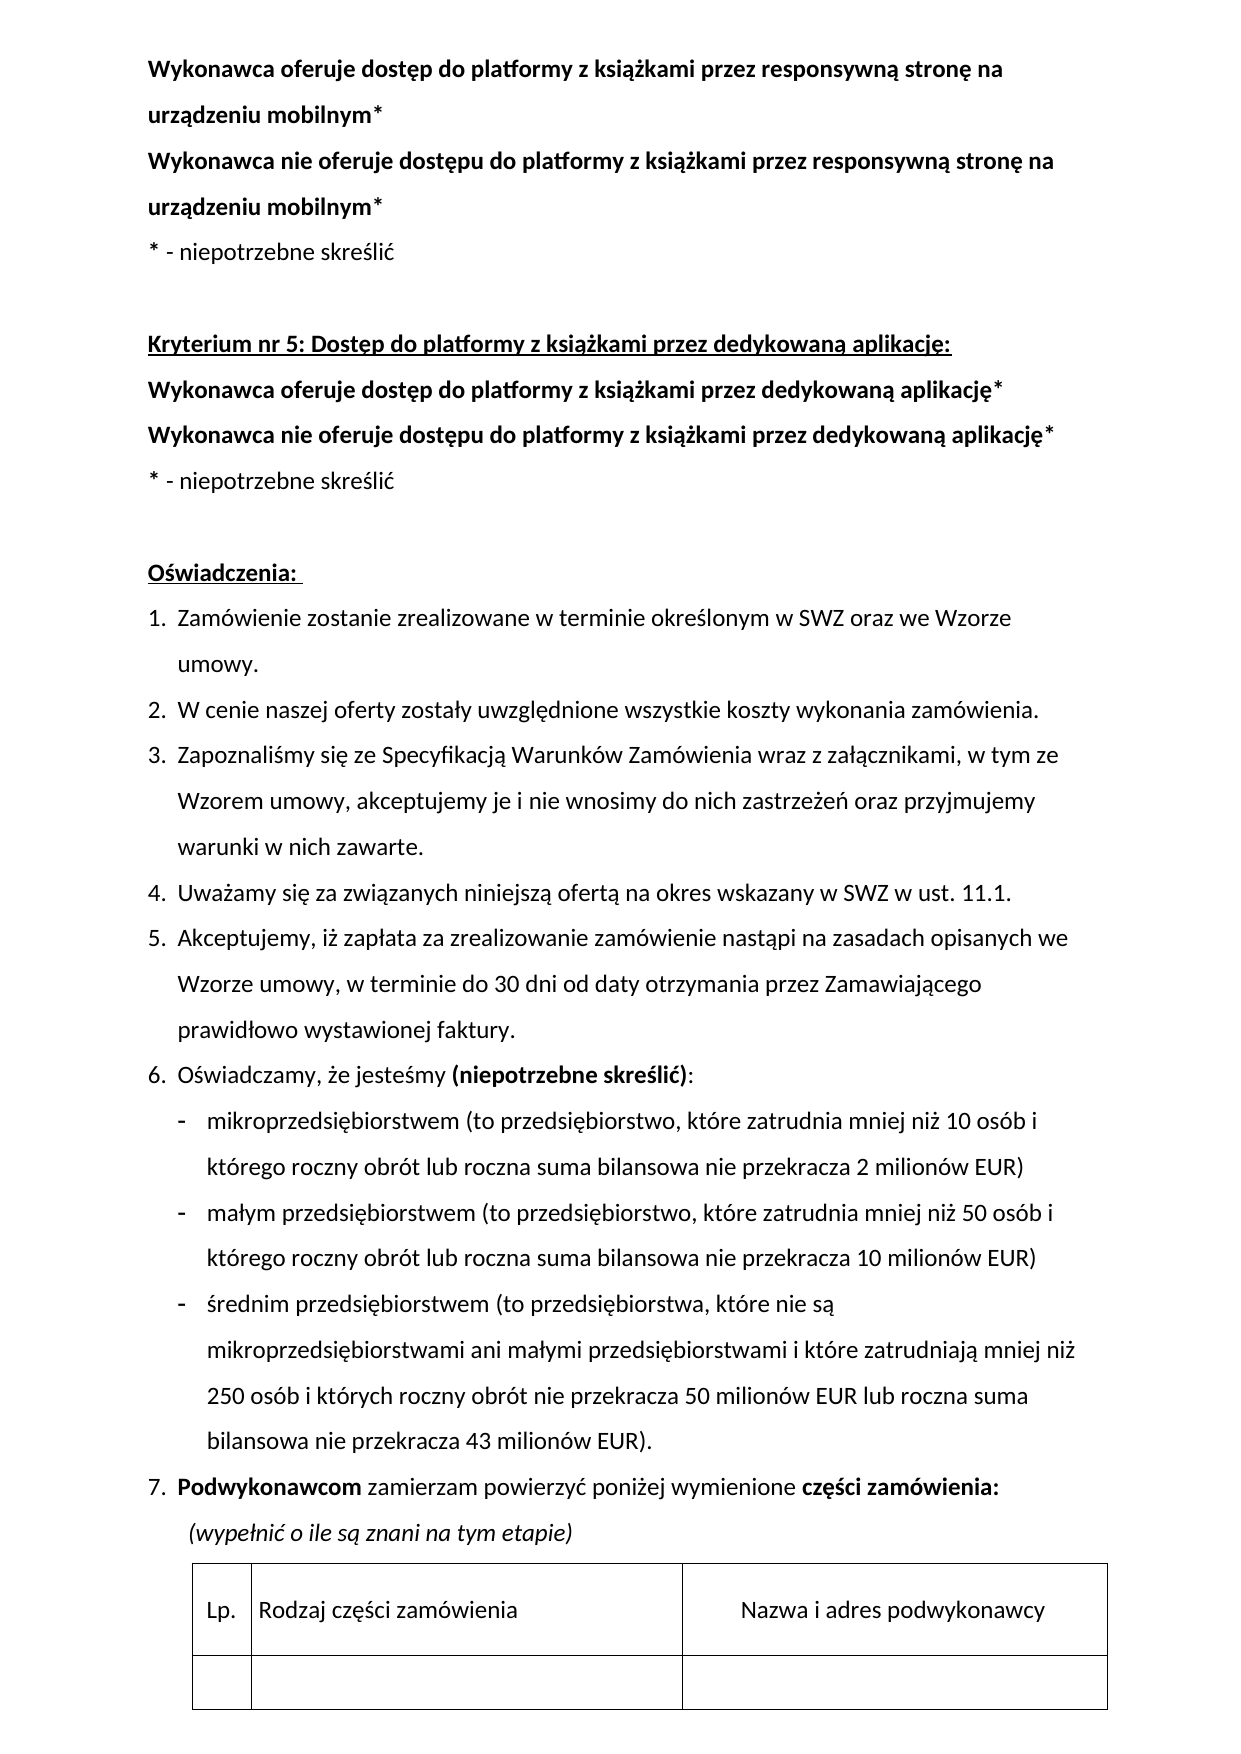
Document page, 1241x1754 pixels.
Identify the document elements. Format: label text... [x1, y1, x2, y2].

list mikroprzedsiębiorstwem (to przedsiębiorstwo, które zatrudnia mniej niż 10 osób i którego roczny obrót lub roczna suma bilansowa nie przekracza 2 milionów EUR) [177, 1105, 1093, 1182]
table_cell [193, 1656, 251, 1708]
list Zamówienie zostanie zrealizowane w terminie określonym w SWZ oraz we Wzorze umowy. [148, 602, 1093, 679]
text Wykonawca nie oferuje dostępu do platformy z książkami przez dedykowaną aplikację* [148, 419, 1093, 450]
list Uważamy się za związanych niniejszą ofertą na okres wskazany w SWZ w ust. 11.1. [148, 877, 1093, 907]
table_header Rodzaj części zamówienia [252, 1564, 682, 1655]
list Akceptujemy, iż zapłata za zrealizowanie zamówienie nastąpi na zasadach opisanych we Wzorze umowy, w terminie do 30 dni od daty otrzymania przez Zamawiającego prawidłowo wystawionej faktury. [148, 922, 1093, 1044]
text Wykonawca oferuje dostęp do platformy z książkami przez responsywną stronę na urządzeniu mobilnym* [148, 54, 1093, 130]
text (wypełnić o ile są znani na tym etapie) [188, 1517, 1093, 1547]
list Oświadczamy, że jesteśmy (niepotrzebne skreślić): [148, 1060, 1093, 1090]
table_header Nazwa i adres podwykonawcy [683, 1564, 1107, 1655]
table_cell [683, 1656, 1107, 1708]
list Zapoznaliśmy się ze Specyfikacją Warunków Zamówienia wraz z załącznikami, w tym ze Wzorem umowy, akceptujemy je i nie wnosimy do nich zastrzeżeń oraz przyjmujemy warunki w nich zawarte. [148, 739, 1093, 862]
list średnim przedsiębiorstwem (to przedsiębiorstwa, które nie są mikroprzedsiębiorstwami ani małymi przedsiębiorstwami i które zatrudniają mniej niż 250 osób i których roczny obrót nie przekracza 50 milionów EUR lub roczna suma bilansowa nie przekracza 43 milionów EUR). [177, 1288, 1093, 1456]
text Kryterium nr 5: Dostęp do platformy z książkami przez dedykowaną aplikację: [148, 328, 1093, 358]
text Wykonawca oferuje dostęp do platformy z książkami przez dedykowaną aplikację* [148, 374, 1093, 404]
text Oświadczenia: [148, 557, 1093, 587]
list W cenie naszej oferty zostały uwzględnione wszystkie koszty wykonania zamówienia. [148, 694, 1093, 724]
list małym przedsiębiorstwem (to przedsiębiorstwo, które zatrudnia mniej niż 50 osób i którego roczny obrót lub roczna suma bilansowa nie przekracza 10 milionów EUR) [177, 1197, 1093, 1273]
list Podwykonawcom zamierzam powierzyć poniżej wymienione części zamówienia: [148, 1471, 1093, 1502]
table_header Lp. [193, 1564, 251, 1655]
text * - niepotrzebne skreślić [148, 465, 1093, 496]
text * - niepotrzebne skreślić [148, 237, 1093, 267]
table_cell [252, 1656, 682, 1708]
text Wykonawca nie oferuje dostępu do platformy z książkami przez responsywną stronę na urządzeniu mobilnym* [148, 145, 1093, 221]
